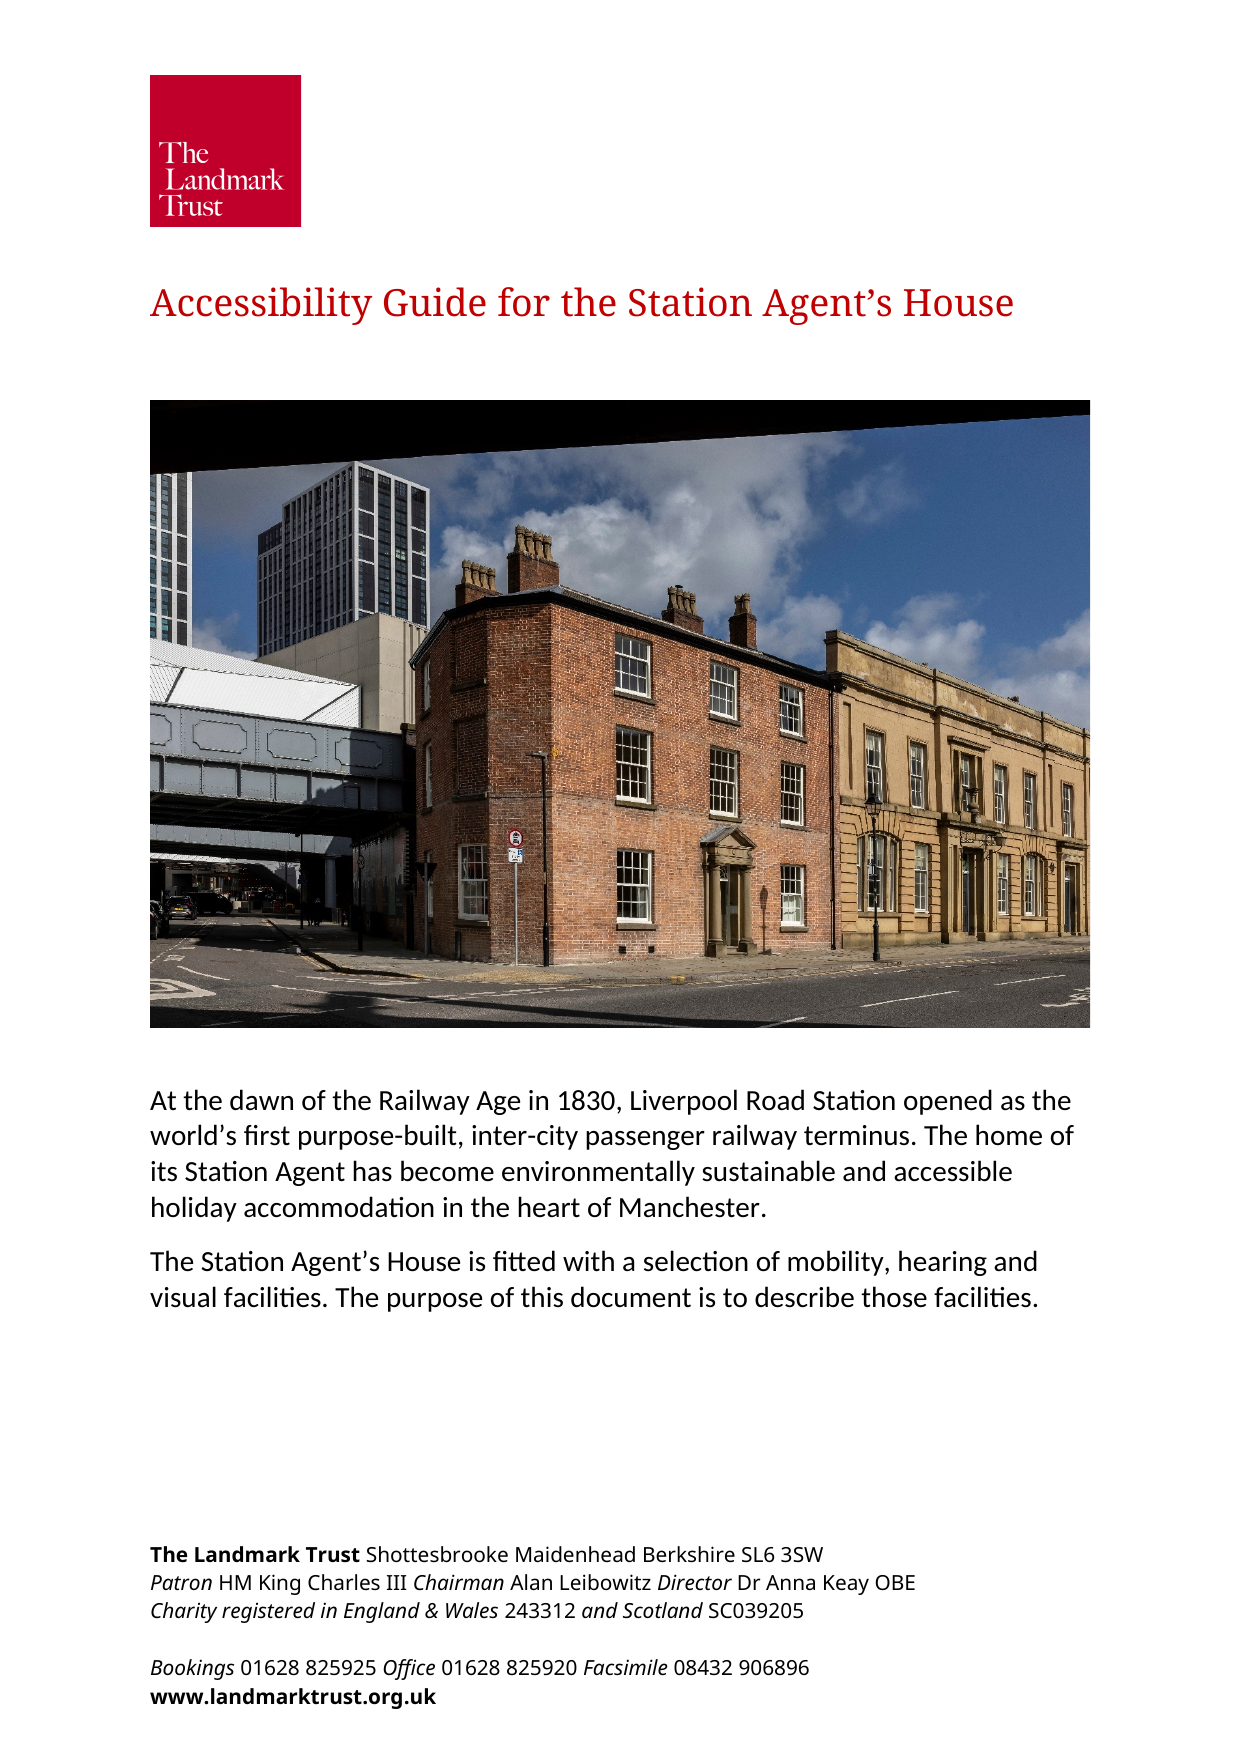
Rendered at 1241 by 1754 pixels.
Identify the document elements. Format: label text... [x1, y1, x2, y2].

picture [150, 400, 1091, 1028]
picture [150, 75, 302, 227]
title Accessibility Guide for the Station Agent’s House [150, 276, 1090, 327]
text The Station Agent’s House is fitted with a selection of mobility, hearing and visual facilities. The purpose of this document is to describe those facilities. [150, 1243, 1090, 1314]
text At the dawn of the Railway Age in 1830, Liverpool Road Station opened as the world’s first purpose-built, inter-city passenger railway terminus. The home of its Station Agent has become environmentally sustainable and accessible holiday accommodation in the heart of Manchester. [150, 1046, 1090, 1224]
